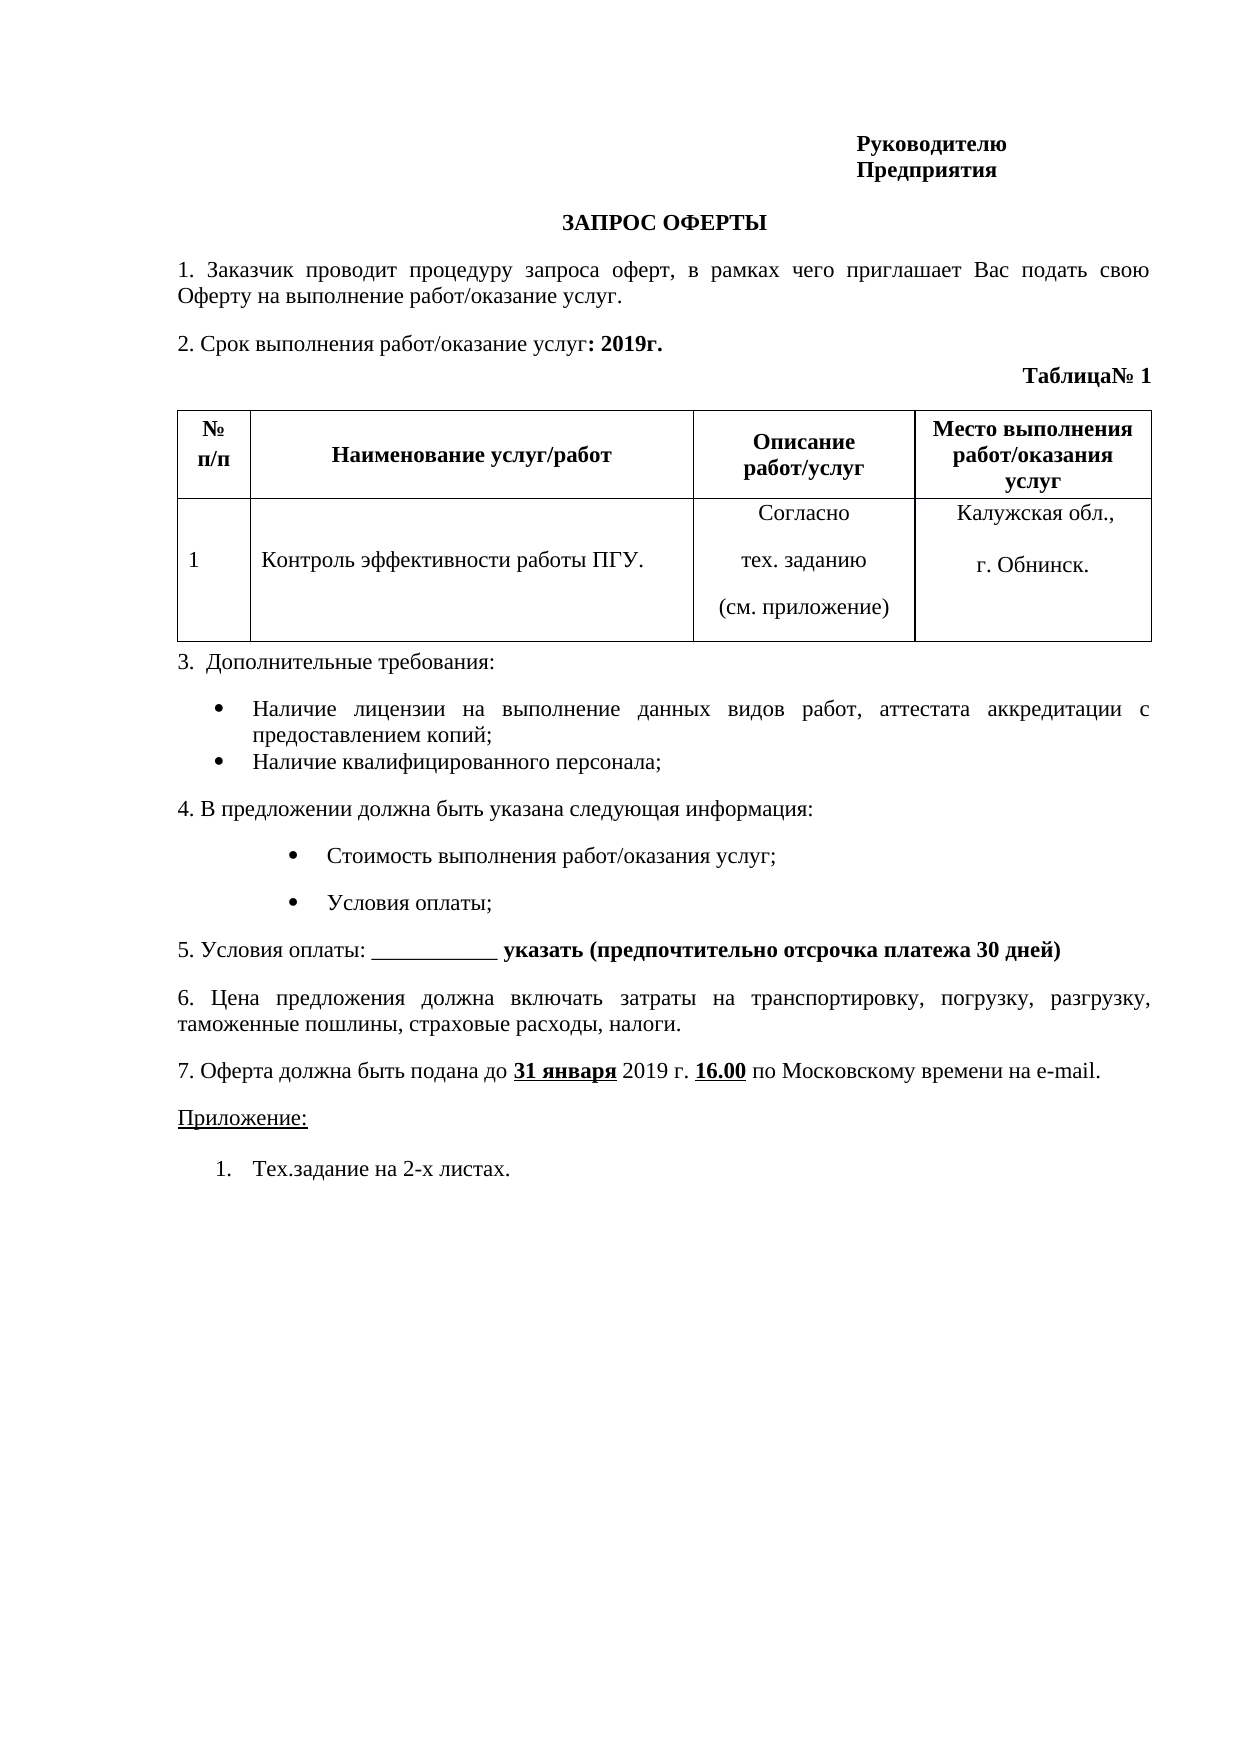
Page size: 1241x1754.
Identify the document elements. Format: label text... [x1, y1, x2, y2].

table_cell Калужская обл., г. Обнинск. [916, 499, 1151, 641]
list Тех.задание на 2-х листах. [215, 1155, 1152, 1182]
text Приложение: [177, 1104, 1152, 1131]
table_cell Контроль эффективности работы ПГУ. [251, 499, 693, 641]
text 6. Цена предложения должна включать затраты на транспортировку, погрузку, разгрузку, таможенные пошлины, страховые расходы, налоги. [177, 984, 1152, 1036]
text 7. Оферта должна быть подана до 31 января 2019 г. 16.00 по Московскому времени на е-mail. [177, 1057, 1152, 1083]
list Наличие лицензии на выполнение данных видов работ, аттестата аккредитации с предоставлением копий; [215, 695, 1152, 748]
list Наличие квалифицированного персонала; [215, 748, 1152, 774]
list Условия оплаты; [289, 889, 1152, 916]
text 1. Заказчик проводит процедуру запроса оферт, в рамках чего приглашает Вас подать свою Оферту на выполнение работ/оказание услуг. [177, 256, 1152, 309]
list Стоимость выполнения работ/оказания услуг; [289, 842, 1152, 868]
text 4. В предложении должна быть указана следующая информация: [177, 795, 1152, 821]
text Таблица№ 1 [177, 362, 1152, 389]
text 3. Дополнительные требования: [177, 648, 1152, 674]
table_cell 1 [178, 499, 250, 641]
table_header Описание работ/услуг [694, 411, 914, 498]
text Предприятия [856, 156, 1152, 183]
table_header № п/п [178, 411, 250, 498]
table_header Место выполнения работ/оказания услуг [916, 411, 1151, 498]
list 2. Срок выполнения работ/оказание услуг: 2019г. [177, 330, 1152, 356]
text 5. Условия оплаты: ___________ указать (предпочтительно отсрочка платежа 30 дней) [177, 936, 1152, 963]
text Руководителю [856, 130, 1152, 156]
text ЗАПРОС ОФЕРТЫ [177, 209, 1152, 235]
table_cell Согласно тех. заданию (см. приложение) [694, 499, 914, 641]
table_header Наименование услуг/работ [251, 411, 693, 498]
